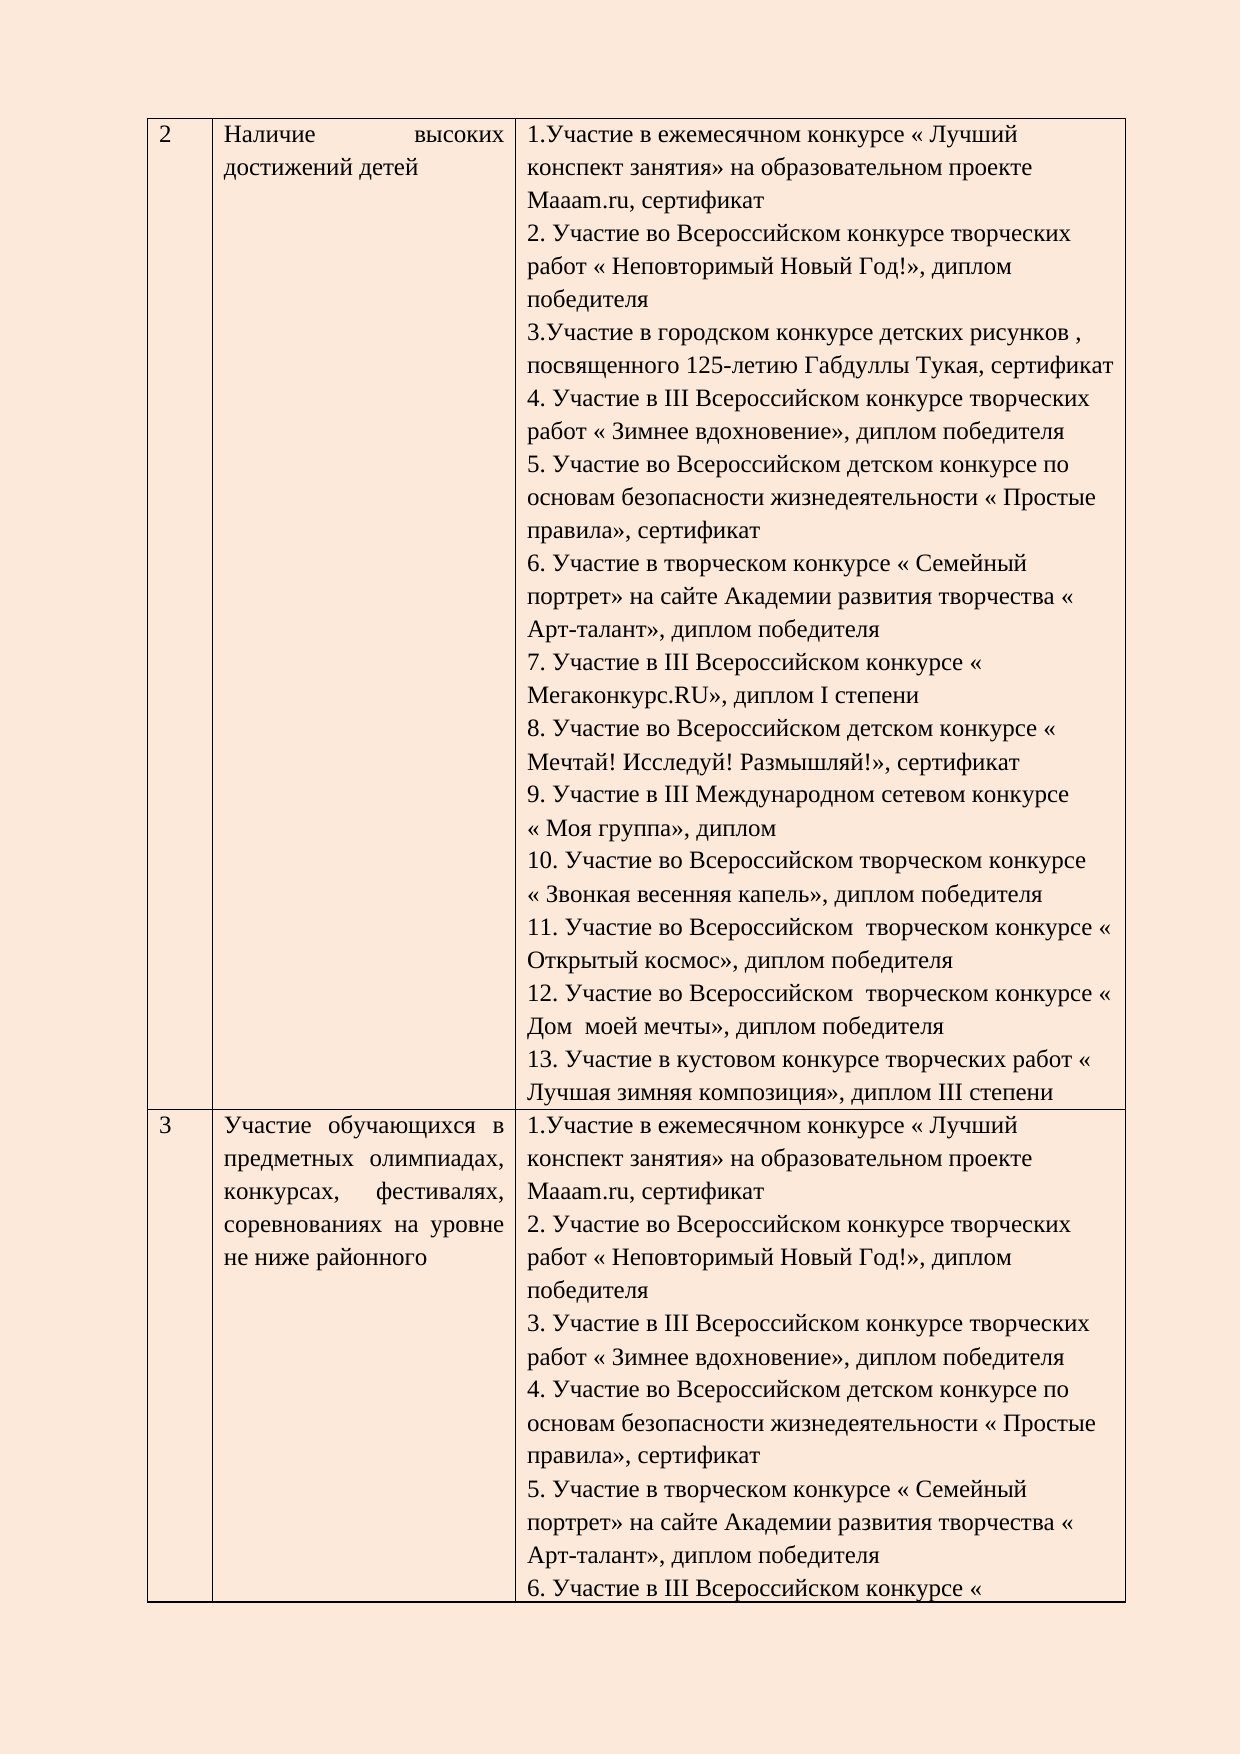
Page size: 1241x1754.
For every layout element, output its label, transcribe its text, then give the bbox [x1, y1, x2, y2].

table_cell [516, 1110, 1125, 1601]
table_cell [213, 1110, 515, 1601]
table_cell 1.Участие в ежемесячном конкурсе « Лучший конспект занятия» на образовательном проекте Maaam.ru, сертификат 2. Участие во Всероссийском конкурсе творческих работ « Неповторимый Новый Год!», диплом победителя 3.Участие в городском конкурсе детских рисунков , посвященного 125-летию Габдуллы Тукая, сертификат 4. Участие в III Всероссийском конкурсе творческих работ « Зимнее вдохновение», диплом победителя 5. Участие во Всероссийском детском конкурсе по основам безопасности жизнедеятельности « Простые правила», сертификат 6. Участие в творческом конкурсе « Семейный портрет» на сайте Академии развития творчества « Арт-талант», диплом победителя 7. Участие в III Всероссийском конкурсе « Мегаконкурс.RU», диплом I степени 8. Участие во Всероссийском детском конкурсе « Мечтай! Исследуй! Размышляй!», сертификат 9. Участие в III Международном сетевом конкурсе « Моя группа», диплом 10. Участие во Всероссийском творческом конкурсе « Звонкая весенняя капель», диплом победителя 11. Участие во Всероссийском творческом конкурсе « Открытый космос», диплом победителя 12. Участие во Всероссийском творческом конкурсе « Дом моей мечты», диплом победителя 13. Участие в кустовом конкурсе творческих работ « Лучшая зимняя композиция», диплом III степени [516, 119, 1125, 1109]
table_cell 3 [148, 1110, 212, 1601]
table_cell 2 [148, 119, 212, 1109]
table_cell Наличие высоких достижений детей [213, 119, 515, 1109]
